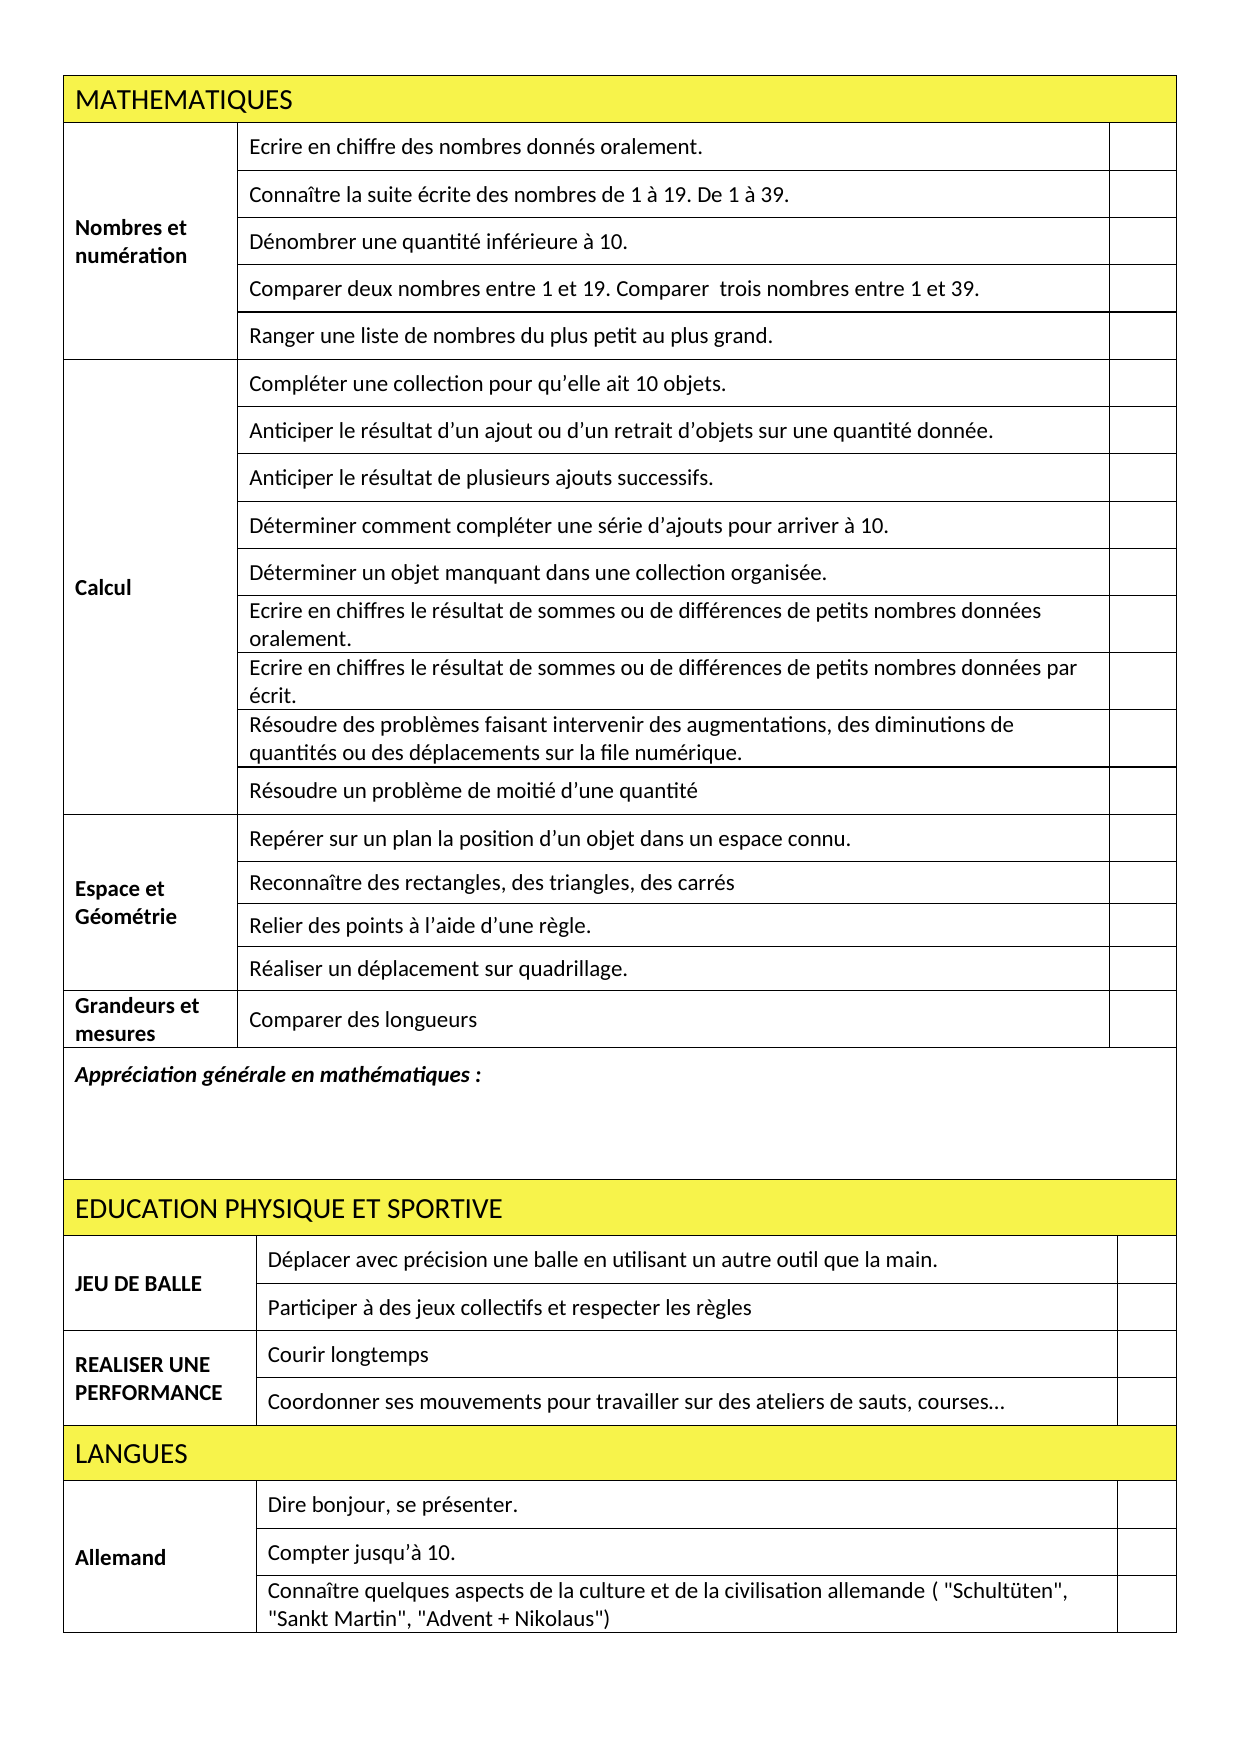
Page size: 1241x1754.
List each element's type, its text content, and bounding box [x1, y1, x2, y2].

table_cell [1118, 1529, 1176, 1575]
table_cell [1110, 710, 1176, 766]
table_cell [1110, 947, 1176, 990]
table_cell MATHEMATIQUES [64, 76, 1176, 122]
table_cell Ecrire en chiffres le résultat de sommes ou de différences de petits nombres données oralement. [238, 596, 1109, 652]
table_cell Allemand [64, 1481, 256, 1632]
table_cell Dénombrer une quantité inférieure à 10. [238, 218, 1109, 264]
table_cell Déplacer avec précision une balle en utilisant un autre outil que la main. [257, 1236, 1117, 1283]
table_cell Espace et Géométrie [64, 815, 237, 990]
table_cell [1110, 862, 1176, 902]
table_cell [1110, 991, 1176, 1047]
table_cell Ranger une liste de nombres du plus petit au plus grand. [238, 313, 1109, 359]
table_cell [1110, 407, 1176, 453]
table_cell Connaître quelques aspects de la culture et de la civilisation allemande ( "Schultüten", "Sankt Martin", "Advent + Nikolaus") [257, 1576, 1117, 1632]
table_cell [1110, 815, 1176, 861]
table_cell Anticiper le résultat de plusieurs ajouts successifs. [238, 454, 1109, 501]
table_cell Résoudre des problèmes faisant intervenir des augmentations, des diminutions de quantités ou des déplacements sur la file numérique. [238, 710, 1109, 766]
table_cell [1110, 313, 1176, 359]
table_cell [1110, 502, 1176, 548]
table_cell [1118, 1576, 1176, 1632]
table_cell [1110, 265, 1176, 311]
table_cell Participer à des jeux collectifs et respecter les règles [257, 1284, 1117, 1330]
table_cell [1110, 218, 1176, 264]
table_cell Déterminer comment compléter une série d’ajouts pour arriver à 10. [238, 502, 1109, 548]
table_cell Déterminer un objet manquant dans une collection organisée. [238, 549, 1109, 595]
table_cell EDUCATION PHYSIQUE ET SPORTIVE [64, 1180, 1176, 1235]
table_cell Connaître la suite écrite des nombres de 1 à 19. De 1 à 39. [238, 171, 1109, 217]
table_cell Repérer sur un plan la position d’un objet dans un espace connu. [238, 815, 1109, 861]
table_cell [1110, 171, 1176, 217]
table_cell REALISER UNE PERFORMANCE [64, 1331, 256, 1424]
table_cell Appréciation générale en mathématiques : [64, 1048, 1176, 1179]
table_cell Résoudre un problème de moitié d’une quantité [238, 768, 1109, 814]
table_cell Ecrire en chiffre des nombres donnés oralement. [238, 123, 1109, 169]
table_cell Compléter une collection pour qu’elle ait 10 objets. [238, 360, 1109, 406]
table_cell LANGUES [64, 1426, 1176, 1480]
table_cell [1110, 768, 1176, 814]
table_cell [1110, 904, 1176, 946]
table_cell Reconnaître des rectangles, des triangles, des carrés [238, 862, 1109, 902]
table_cell Calcul [64, 360, 237, 814]
table_cell [1110, 123, 1176, 169]
table_cell Compter jusqu’à 10. [257, 1529, 1117, 1575]
table_cell Nombres et numération [64, 123, 237, 359]
table_cell Relier des points à l’aide d’une règle. [238, 904, 1109, 946]
table_cell [1118, 1236, 1176, 1283]
table_cell [1118, 1481, 1176, 1528]
table_cell Comparer des longueurs [238, 991, 1109, 1047]
table_cell Anticiper le résultat d’un ajout ou d’un retrait d’objets sur une quantité donnée. [238, 407, 1109, 453]
table_cell Ecrire en chiffres le résultat de sommes ou de différences de petits nombres données par écrit. [238, 653, 1109, 709]
table_cell Coordonner ses mouvements pour travailler sur des ateliers de sauts, courses… [257, 1378, 1117, 1424]
table_cell [1118, 1378, 1176, 1424]
table_cell JEU DE BALLE [64, 1236, 256, 1330]
table_cell Grandeurs et mesures [64, 991, 237, 1047]
table_cell [1110, 549, 1176, 595]
table_cell [1110, 360, 1176, 406]
table_cell Courir longtemps [257, 1331, 1117, 1377]
table_cell [1110, 454, 1176, 501]
table_cell [1118, 1331, 1176, 1377]
table_cell Comparer deux nombres entre 1 et 19. Comparer trois nombres entre 1 et 39. [238, 265, 1109, 311]
table_cell [1110, 653, 1176, 709]
table_cell Réaliser un déplacement sur quadrillage. [238, 947, 1109, 990]
table_cell Dire bonjour, se présenter. [257, 1481, 1117, 1528]
table_cell [1110, 596, 1176, 652]
table_cell [1118, 1284, 1176, 1330]
